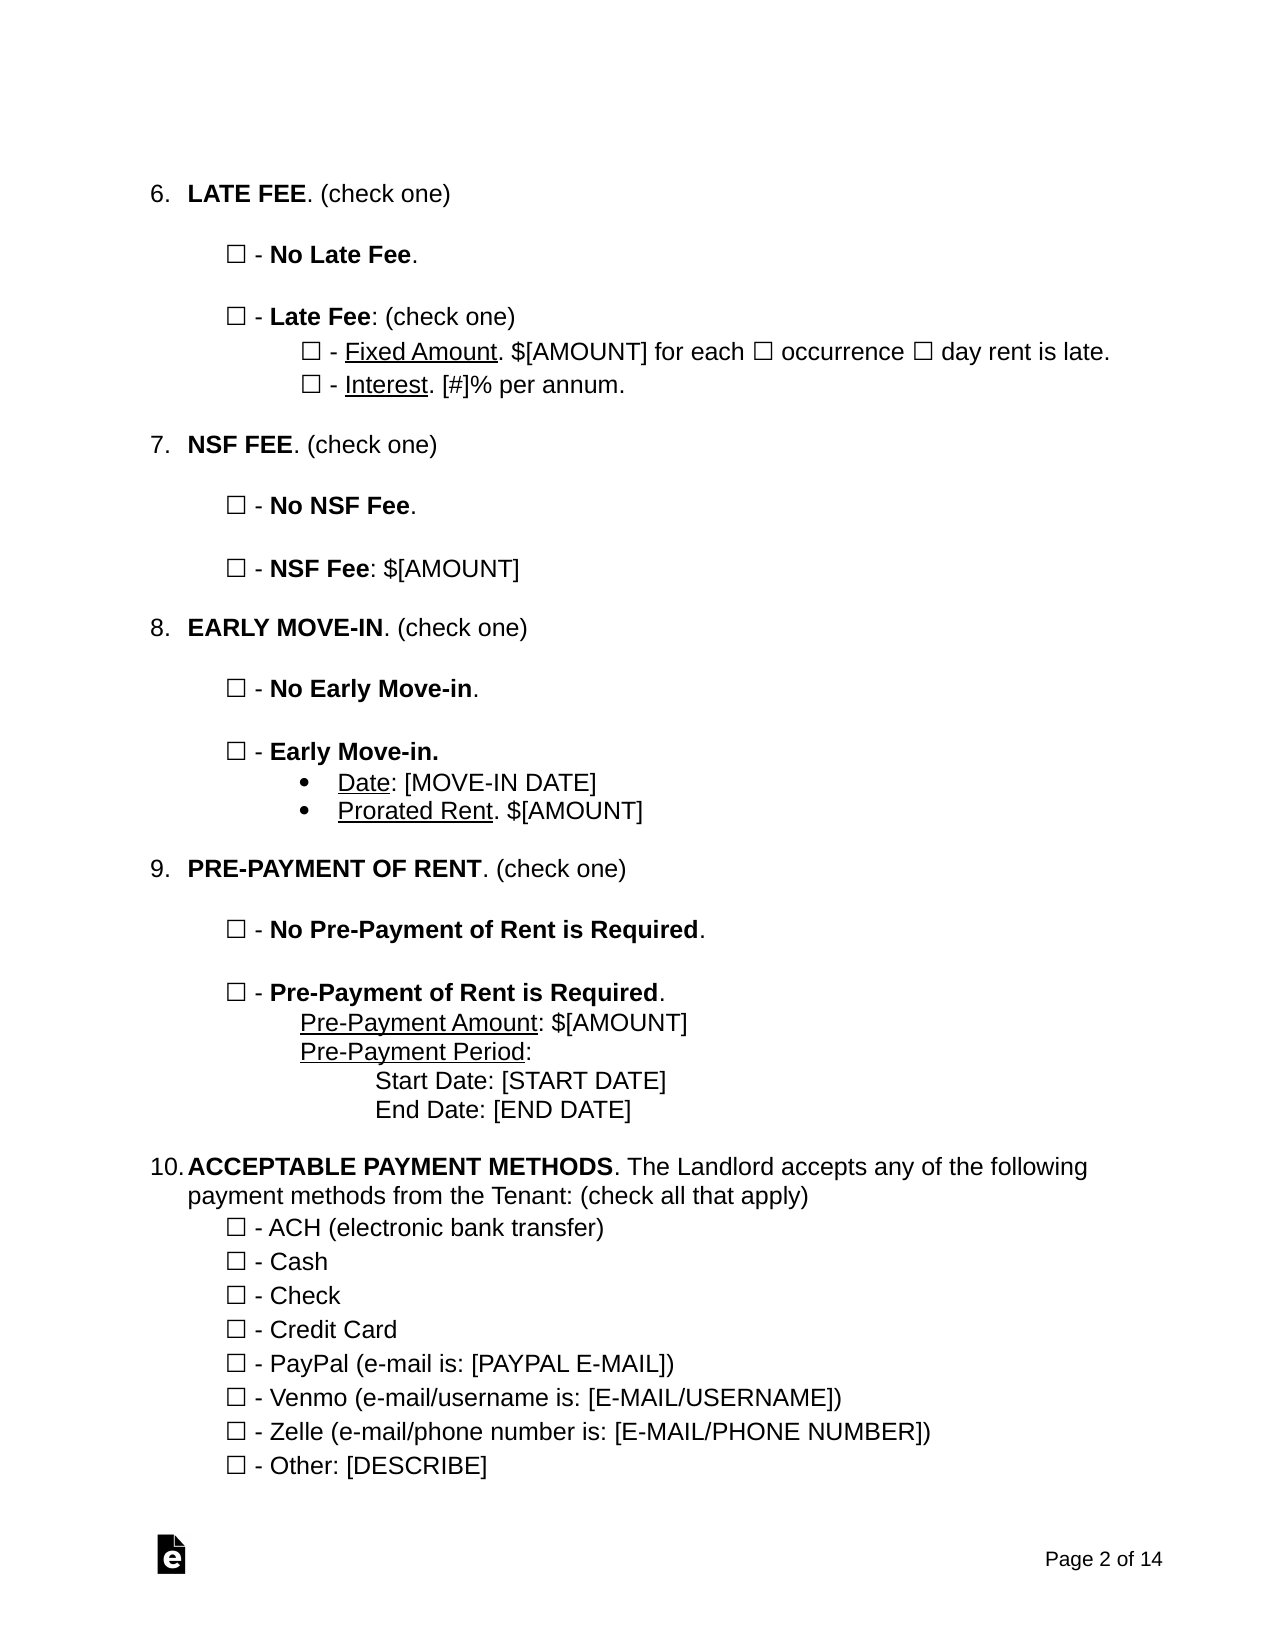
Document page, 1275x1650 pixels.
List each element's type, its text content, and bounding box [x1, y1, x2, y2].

list - No Late Fee. [225, 236, 1125, 270]
list LATE FEE. (check one) [150, 179, 1125, 207]
text - ACH (electronic bank transfer) [225, 1209, 1125, 1244]
text - No Pre-Payment of Rent is Required. [225, 911, 1125, 946]
text - Check [225, 1278, 1125, 1312]
list Date: [MOVE-IN DATE] [300, 767, 1125, 796]
text End Date: [END DATE] [375, 1094, 1125, 1123]
list - NSF Fee: $[AMOUNT] [225, 550, 1125, 584]
text - Cash [225, 1244, 1125, 1278]
text Pre-Payment Period: [300, 1037, 1125, 1066]
text - Credit Card [225, 1312, 1125, 1346]
list EARLY MOVE-IN. (check one) [150, 613, 1125, 642]
text - PayPal (e-mail is: [PAYPAL E-MAIL]) [225, 1346, 1125, 1380]
text - Other: [DESCRIBE] [225, 1448, 1125, 1482]
list ACCEPTABLE PAYMENT METHODS. The Landlord accepts any of the following payment methods from the Tenant: (check all that apply) [150, 1152, 1125, 1209]
text - Early Move-in. [225, 733, 1125, 767]
text - Venmo (e-mail/username is: [E-MAIL/USERNAME]) [225, 1380, 1125, 1414]
list - No NSF Fee. [225, 487, 1125, 522]
text - No Early Move-in. [225, 671, 1125, 705]
text - Pre-Payment of Rent is Required. [225, 974, 1125, 1008]
text Pre-Payment Amount: $[AMOUNT] [300, 1008, 1125, 1037]
text Start Date: [START DATE] [375, 1066, 1125, 1094]
list PRE-PAYMENT OF RENT. (check one) [150, 854, 1125, 883]
text - Interest. [#]% per annum. [300, 367, 1125, 401]
text - Zelle (e-mail/phone number is: [E-MAIL/PHONE NUMBER]) [225, 1414, 1125, 1448]
picture [150, 1533, 192, 1575]
text - Fixed Amount. $[AMOUNT] for each occurrence day rent is late. [300, 333, 1125, 367]
list - Late Fee: (check one) [225, 299, 1125, 333]
list Prorated Rent. $[AMOUNT] [300, 796, 1125, 825]
list NSF FEE. (check one) [150, 430, 1125, 459]
